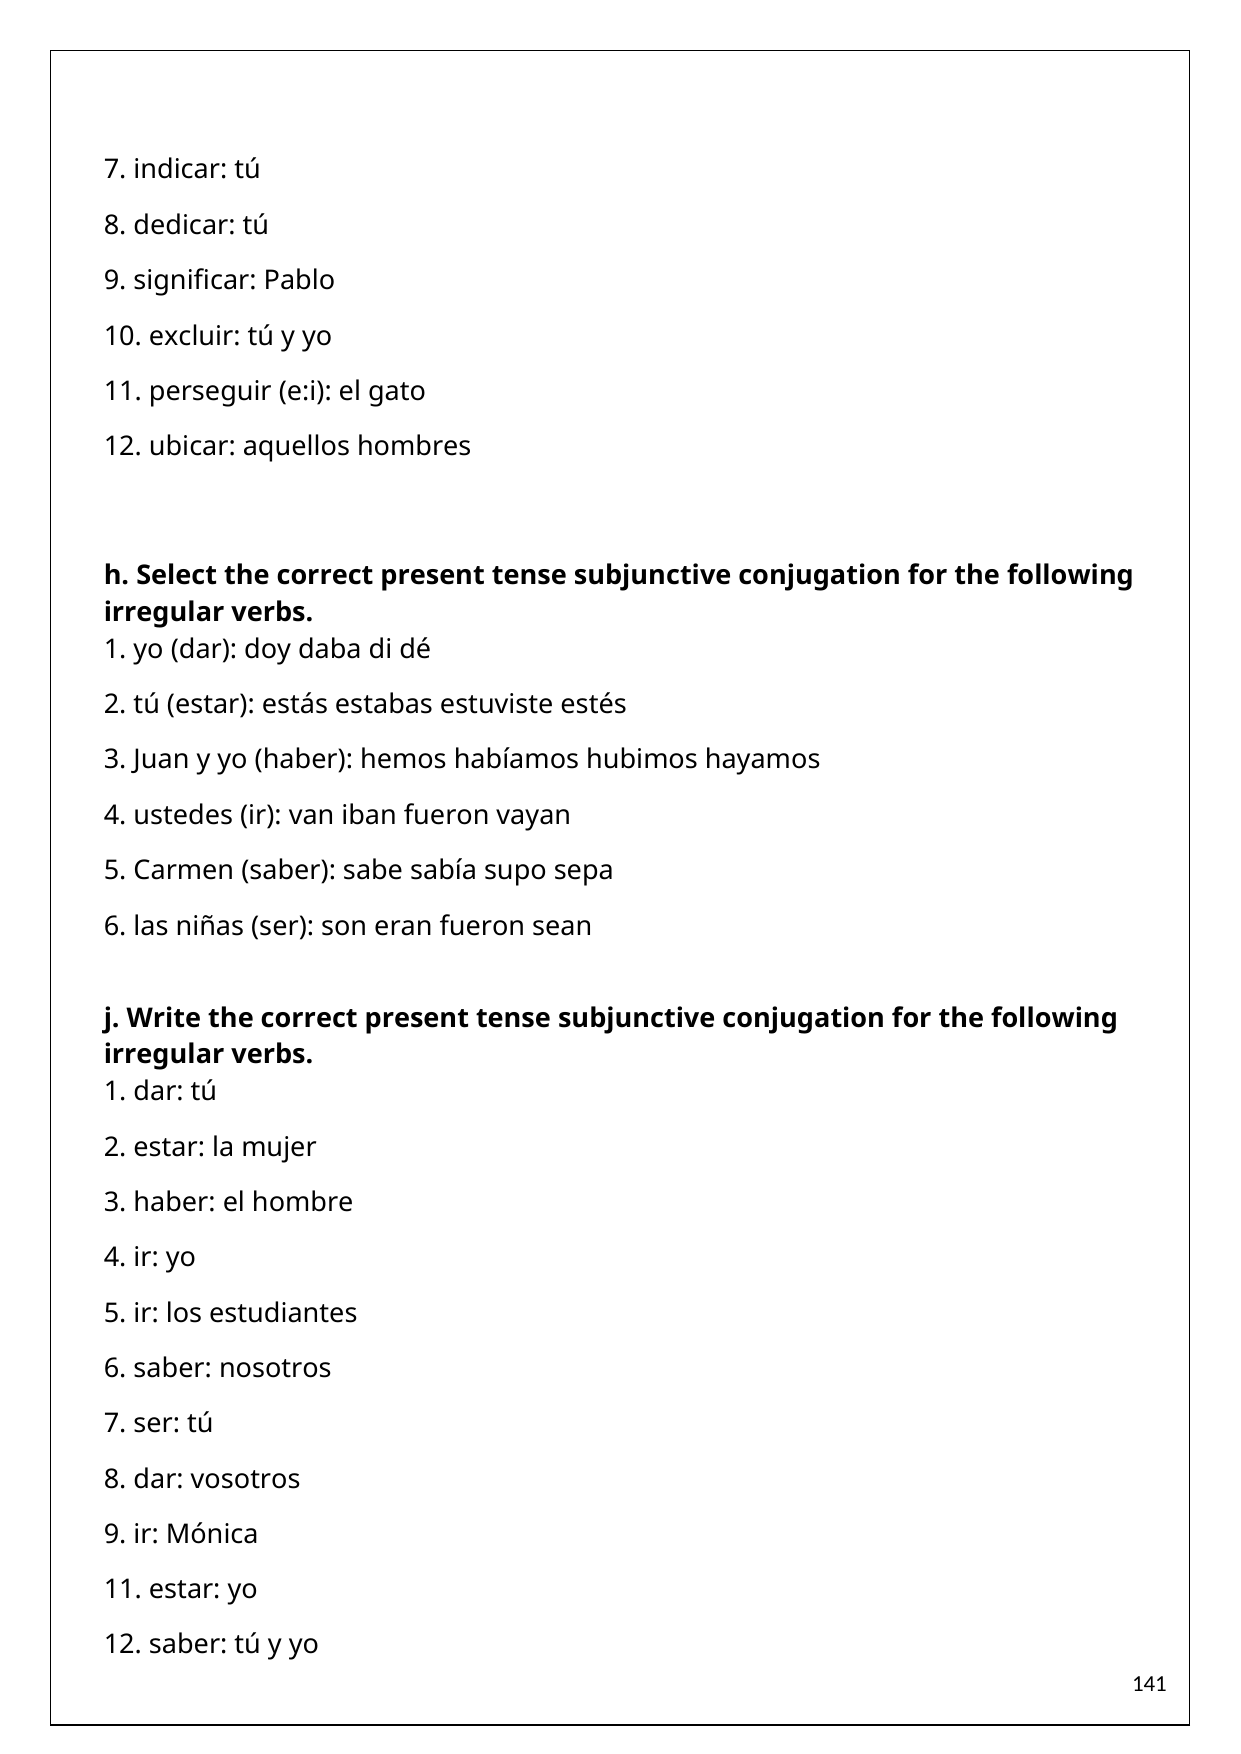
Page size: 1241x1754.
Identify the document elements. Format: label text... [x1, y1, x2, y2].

text 3. haber: el hombre [103, 1182, 1167, 1219]
text 9. ir: Mónica [103, 1514, 1167, 1551]
text 2. estar: la mujer [103, 1127, 1167, 1164]
text 6. saber: nosotros [103, 1348, 1167, 1385]
text 5. ir: los estudiantes [103, 1293, 1167, 1330]
text 7. ser: tú [103, 1404, 1167, 1441]
text 1. dar: tú [103, 1072, 1167, 1109]
text 4. ustedes (ir): van iban fueron vayan [103, 795, 1167, 832]
text 11. estar: yo [103, 1570, 1167, 1607]
text 5. Carmen (saber): sabe sabía supo sepa [103, 851, 1167, 887]
text 10. excluir: tú y yo [103, 316, 1167, 353]
text 4. ir: yo [103, 1238, 1167, 1275]
text j. Write the correct present tense subjunctive conjugation for the following irregular verbs. [103, 998, 1167, 1072]
text 7. indicar: tú [103, 150, 1167, 187]
text h. Select the correct present tense subjunctive conjugation for the following irregular verbs. [103, 556, 1167, 629]
text 3. Juan y yo (haber): hemos habíamos hubimos hayamos [103, 740, 1167, 777]
text 2. tú (estar): estás estabas estuviste estés [103, 685, 1167, 722]
text 1. yo (dar): doy daba di dé [103, 629, 1167, 666]
text 8. dedicar: tú [103, 205, 1167, 242]
text 9. significar: Pablo [103, 261, 1167, 297]
text 8. dar: vosotros [103, 1459, 1167, 1496]
text 11. perseguir (e:i): el gato [103, 371, 1167, 408]
text 12. saber: tú y yo [103, 1625, 1167, 1662]
text 6. las niñas (ser): son eran fueron sean [103, 906, 1167, 943]
text 12. ubicar: aquellos hombres [103, 427, 1167, 463]
